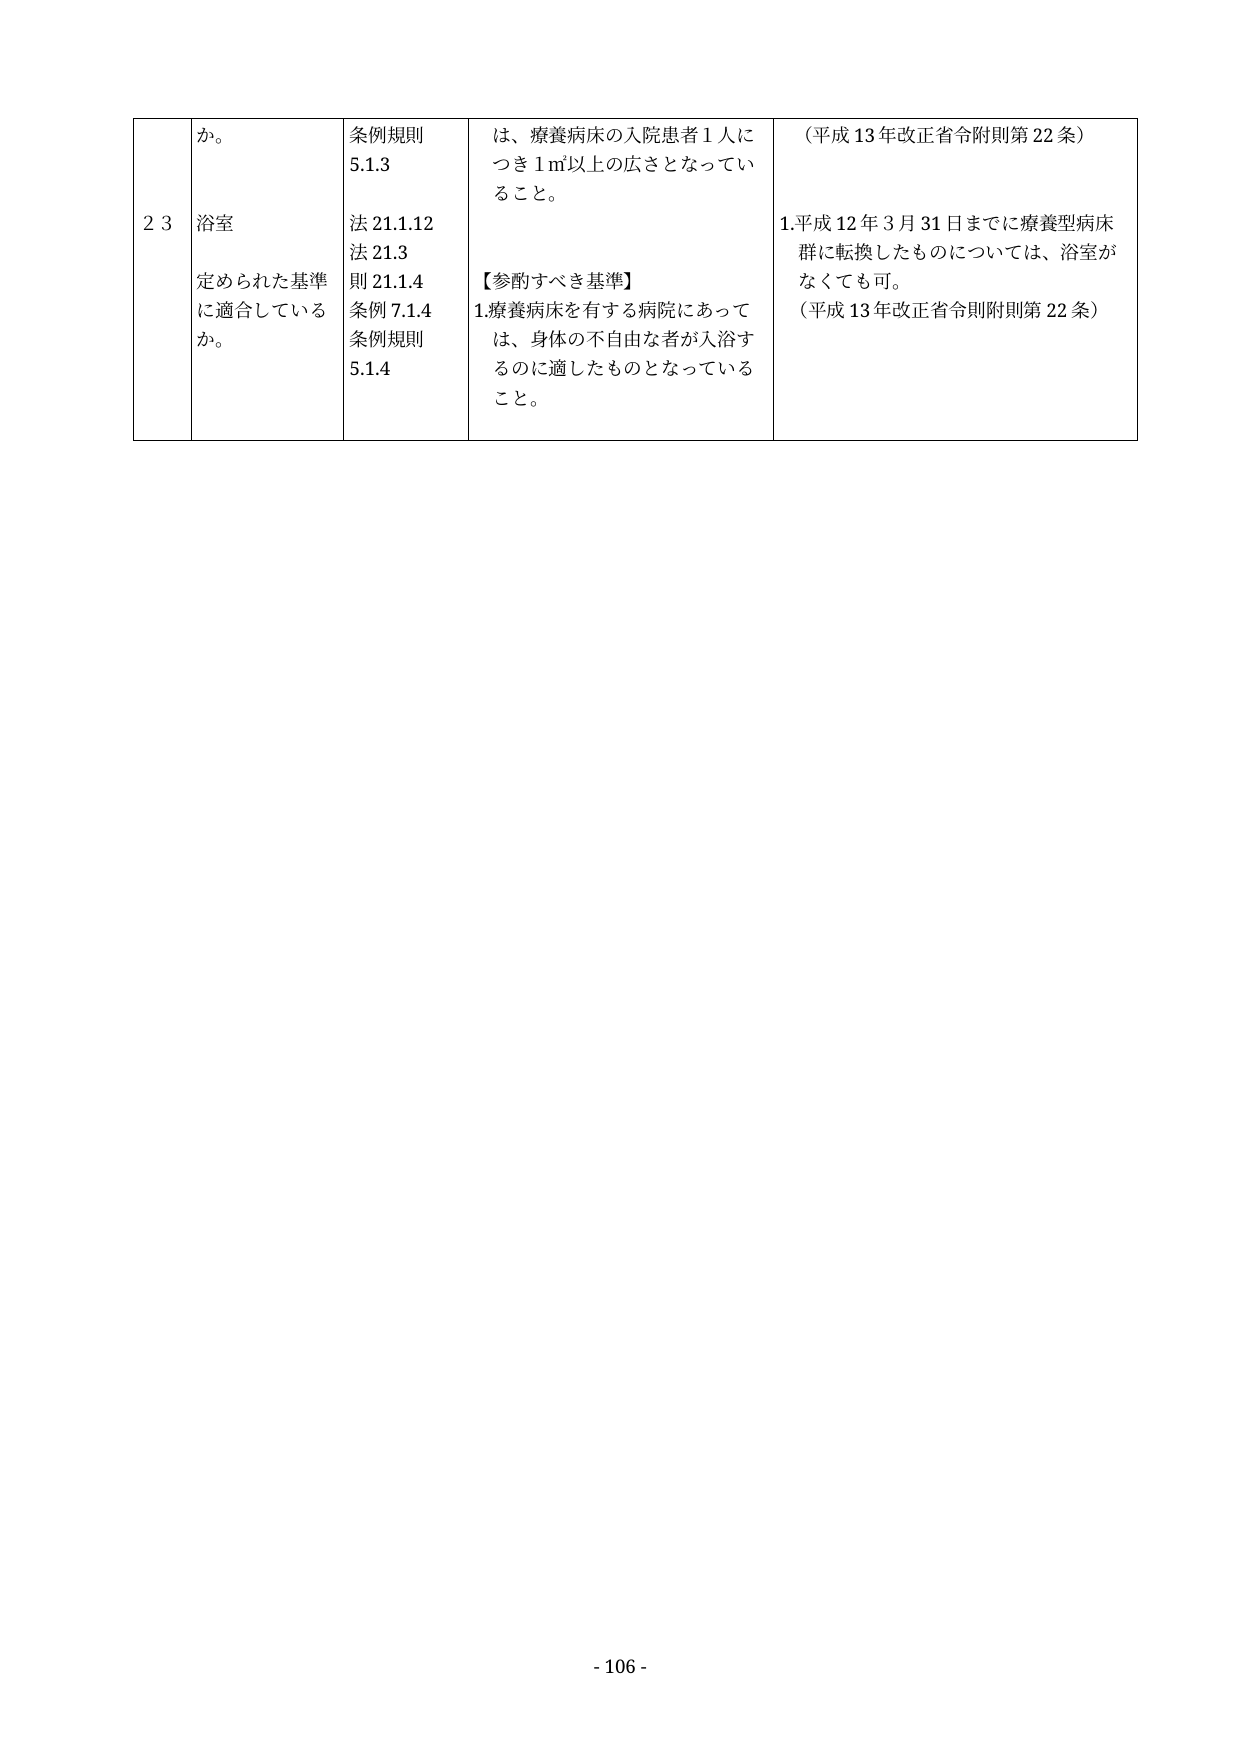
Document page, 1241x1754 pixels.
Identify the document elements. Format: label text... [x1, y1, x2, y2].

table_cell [469, 119, 773, 440]
table_cell １８ １９ ２０ ２１ ２２ ２３ [134, 119, 191, 440]
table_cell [774, 119, 1137, 440]
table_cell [192, 119, 343, 440]
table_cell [344, 119, 468, 440]
